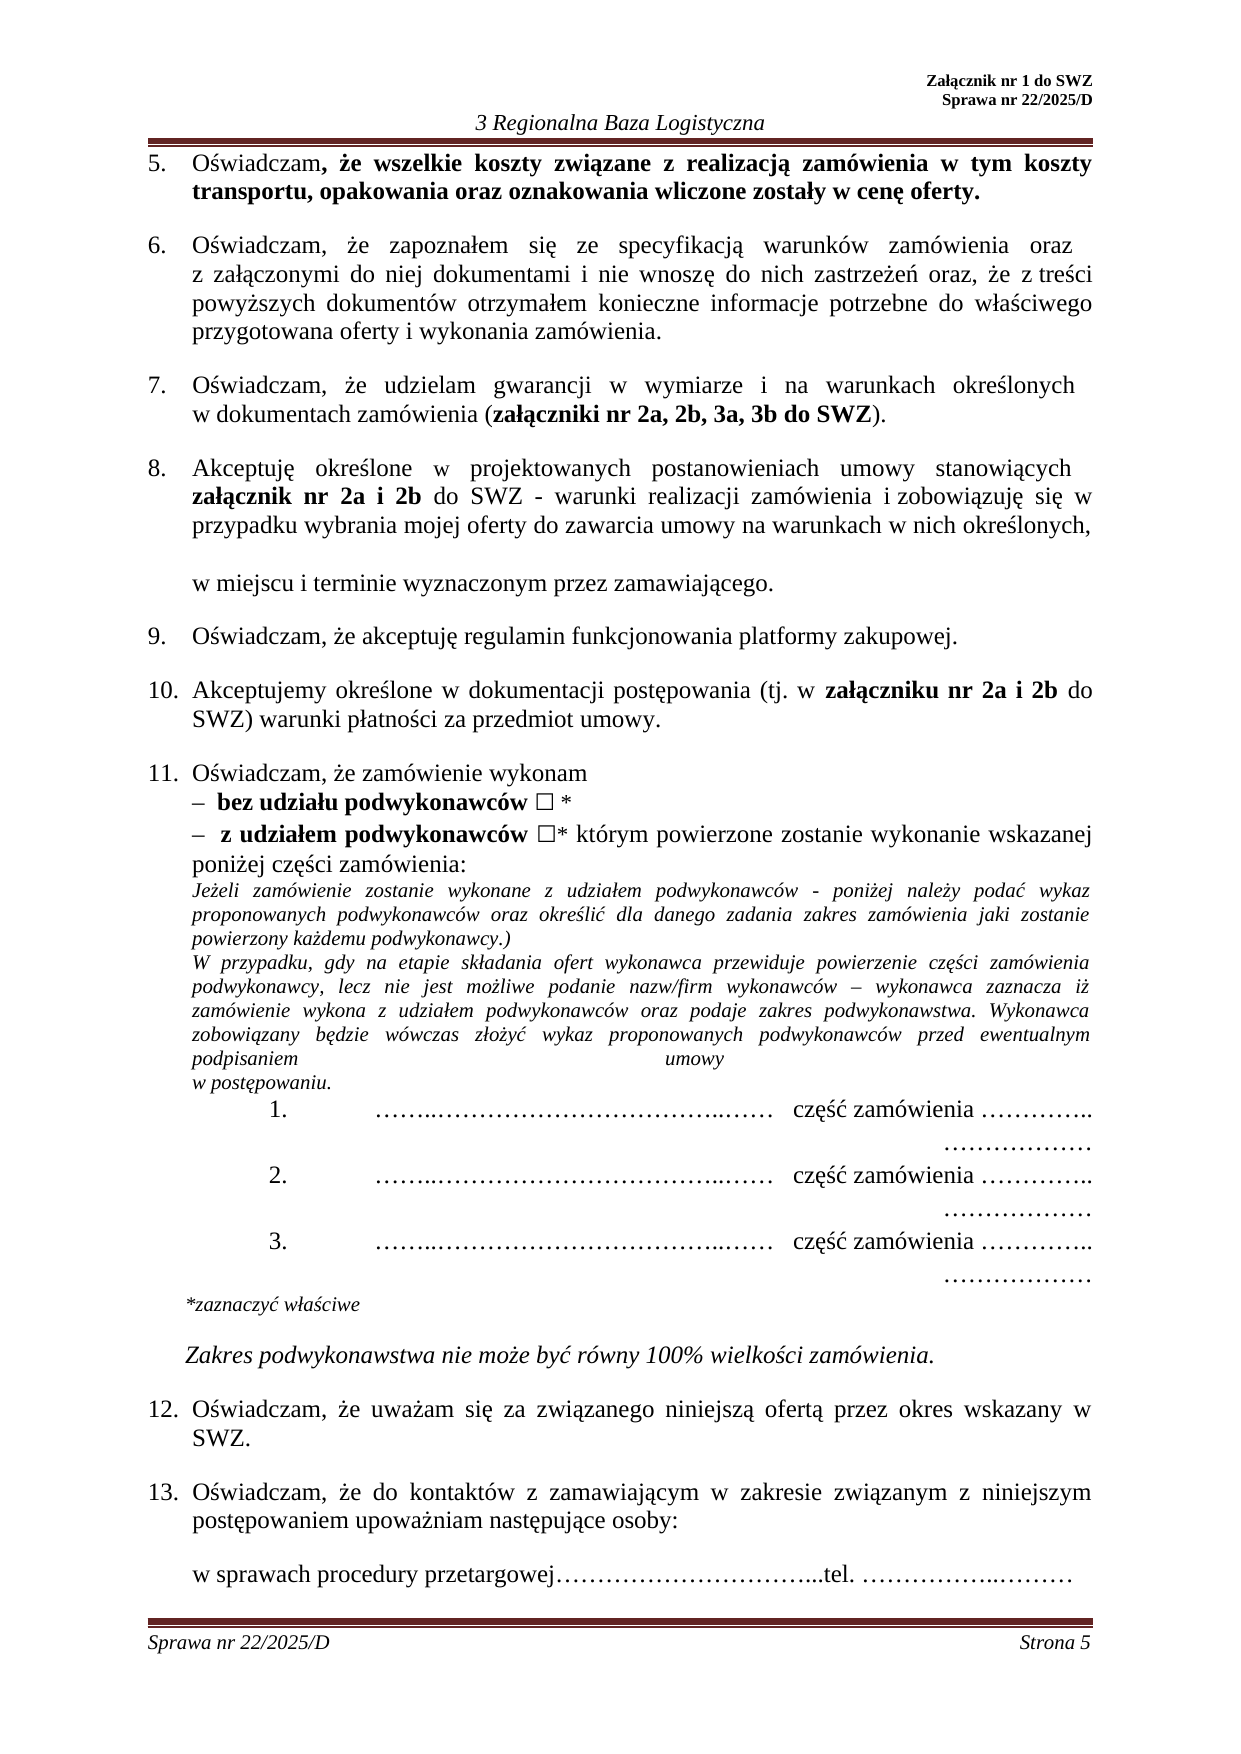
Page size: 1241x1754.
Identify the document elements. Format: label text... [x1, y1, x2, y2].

text Zakres podwykonawstwa nie może być równy 100% wielkości zamówienia. [185, 1340, 1093, 1369]
list Oświadczam, że zamówienie wykonam [148, 758, 1093, 786]
list ……..……………………………..…… część zamówienia …………..……………… [192, 1160, 1093, 1222]
list Oświadczam, że zapoznałem się ze specyfikacją warunków zamówienia oraz z załączonymi do niej dokumentami i nie wnoszę do nich zastrzeżeń oraz, że z treści powyższych dokumentów otrzymałem konieczne informacje potrzebne do właściwego przygotowana oferty i wykonania zamówienia. [148, 230, 1093, 345]
list Akceptuję określone w projektowanych postanowieniach umowy stanowiących załącznik nr 2a i 2b do SWZ - warunki realizacji zamówienia i zobowiązuję się w przypadku wybrania mojej oferty do zawarcia umowy na warunkach w nich określonych, w miejscu i terminie wyznaczonym przez zamawiającego. [148, 453, 1093, 596]
list Akceptujemy określone w dokumentacji postępowania (tj. w załączniku nr 2a i 2b do SWZ) warunki płatności za przedmiot umowy. [148, 675, 1093, 733]
list Oświadczam, że do kontaktów z zamawiającym w zakresie związanym z niniejszym postępowaniem upoważniam następujące osoby: [148, 1477, 1093, 1534]
list ……..……………………………..…… część zamówienia …………..……………… [192, 1226, 1093, 1288]
text W przypadku, gdy na etapie składania ofert wykonawca przewiduje powierzenie części zamówienia podwykonawcy, lecz nie jest możliwe podanie nazw/firm wykonawców – wykonawca zaznacza iż zamówienie wykona z udziałem podwykonawców oraz podaje zakres podwykonawstwa. Wykonawca zobowiązany będzie wówczas złożyć wykaz proponowanych podwykonawców przed ewentualnym podpisaniem umowy w postępowaniu. [192, 950, 1093, 1094]
list Oświadczam, że akceptuję regulamin funkcjonowania platformy zakupowej. [148, 621, 1093, 650]
text – bez udziału podwykonawców * [192, 786, 1093, 818]
list Oświadczam, że uważam się za związanego niniejszą ofertą przez okres wskazany w SWZ. [148, 1394, 1093, 1452]
list w sprawach procedury przetargowej…………………………...tel. ……………..……… [192, 1559, 1093, 1588]
list Oświadczam, że udzielam gwarancji w wymiarze i na warunkach określonych w dokumentach zamówienia (załączniki nr 2a, 2b, 3a, 3b do SWZ). [148, 370, 1093, 428]
list Oświadczam, że wszelkie koszty związane z realizacją zamówienia w tym koszty transportu, opakowania oraz oznakowania wliczone zostały w cenę oferty. [148, 148, 1093, 205]
text Jeżeli zamówienie zostanie wykonane z udziałem podwykonawców - poniżej należy podać wykaz proponowanych podwykonawców oraz określić dla danego zadania zakres zamówienia jaki zostanie powierzony każdemu podwykonawcy.) [192, 878, 1093, 950]
list ……..……………………………..…… część zamówienia …………..……………… [192, 1094, 1093, 1156]
text *zaznaczyć właściwe [185, 1292, 1093, 1316]
text – z udziałem podwykonawców * którym powierzone zostanie wykonanie wskazanej poniżej części zamówienia: [192, 818, 1093, 878]
